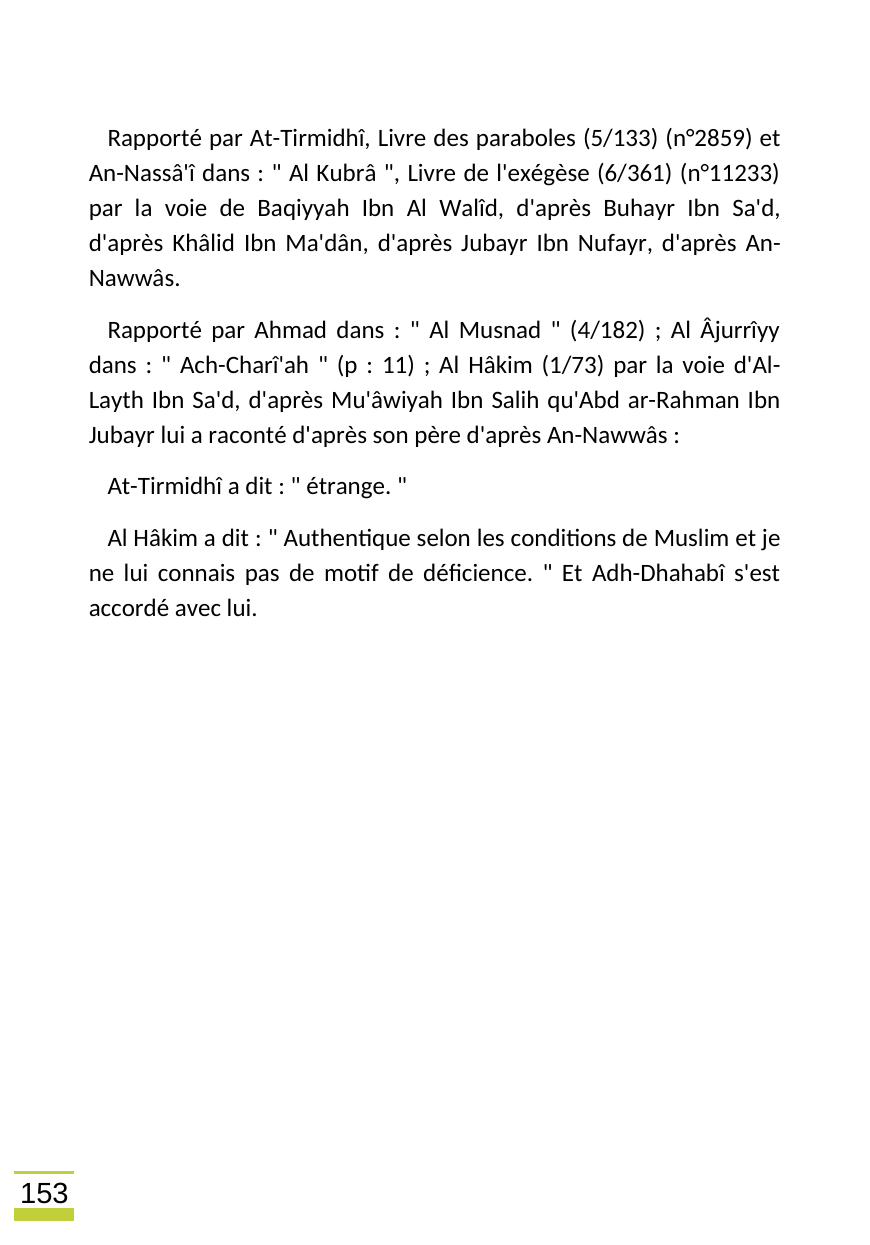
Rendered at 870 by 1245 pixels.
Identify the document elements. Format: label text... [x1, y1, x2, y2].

text At-Tirmidhî a dit : " étrange. " [88, 470, 781, 501]
text Rapporté par Ahmad dans : " Al Musnad " (4/182) ; Al Âjurrîyy dans : " Ach-Charî'ah " (p : 11) ; Al Hâkim (1/73) par la voie d'Al-Layth Ibn Sa'd, d'après Mu'âwiyah Ibn Salih qu'Abd ar-Rahman Ibn Jubayr lui a raconté d'après son père d'après An-Nawwâs : [88, 314, 781, 449]
text Al Hâkim a dit : " Authentique selon les conditions de Muslim et je ne lui connais pas de motif de déficience. " Et Adh-Dhahabî s'est accordé avec lui. [88, 522, 781, 623]
text Rapporté par At-Tirmidhî, Livre des paraboles (5/133) (n°2859) et An-Nassâ'î dans : " Al Kubrâ ", Livre de l'exégèse (6/361) (n°11233) par la voie de Baqiyyah Ibn Al Walîd, d'après Buhayr Ibn Sa'd, d'après Khâlid Ibn Ma'dân, d'après Jubayr Ibn Nufayr, d'après An-Nawwâs. [88, 122, 781, 293]
